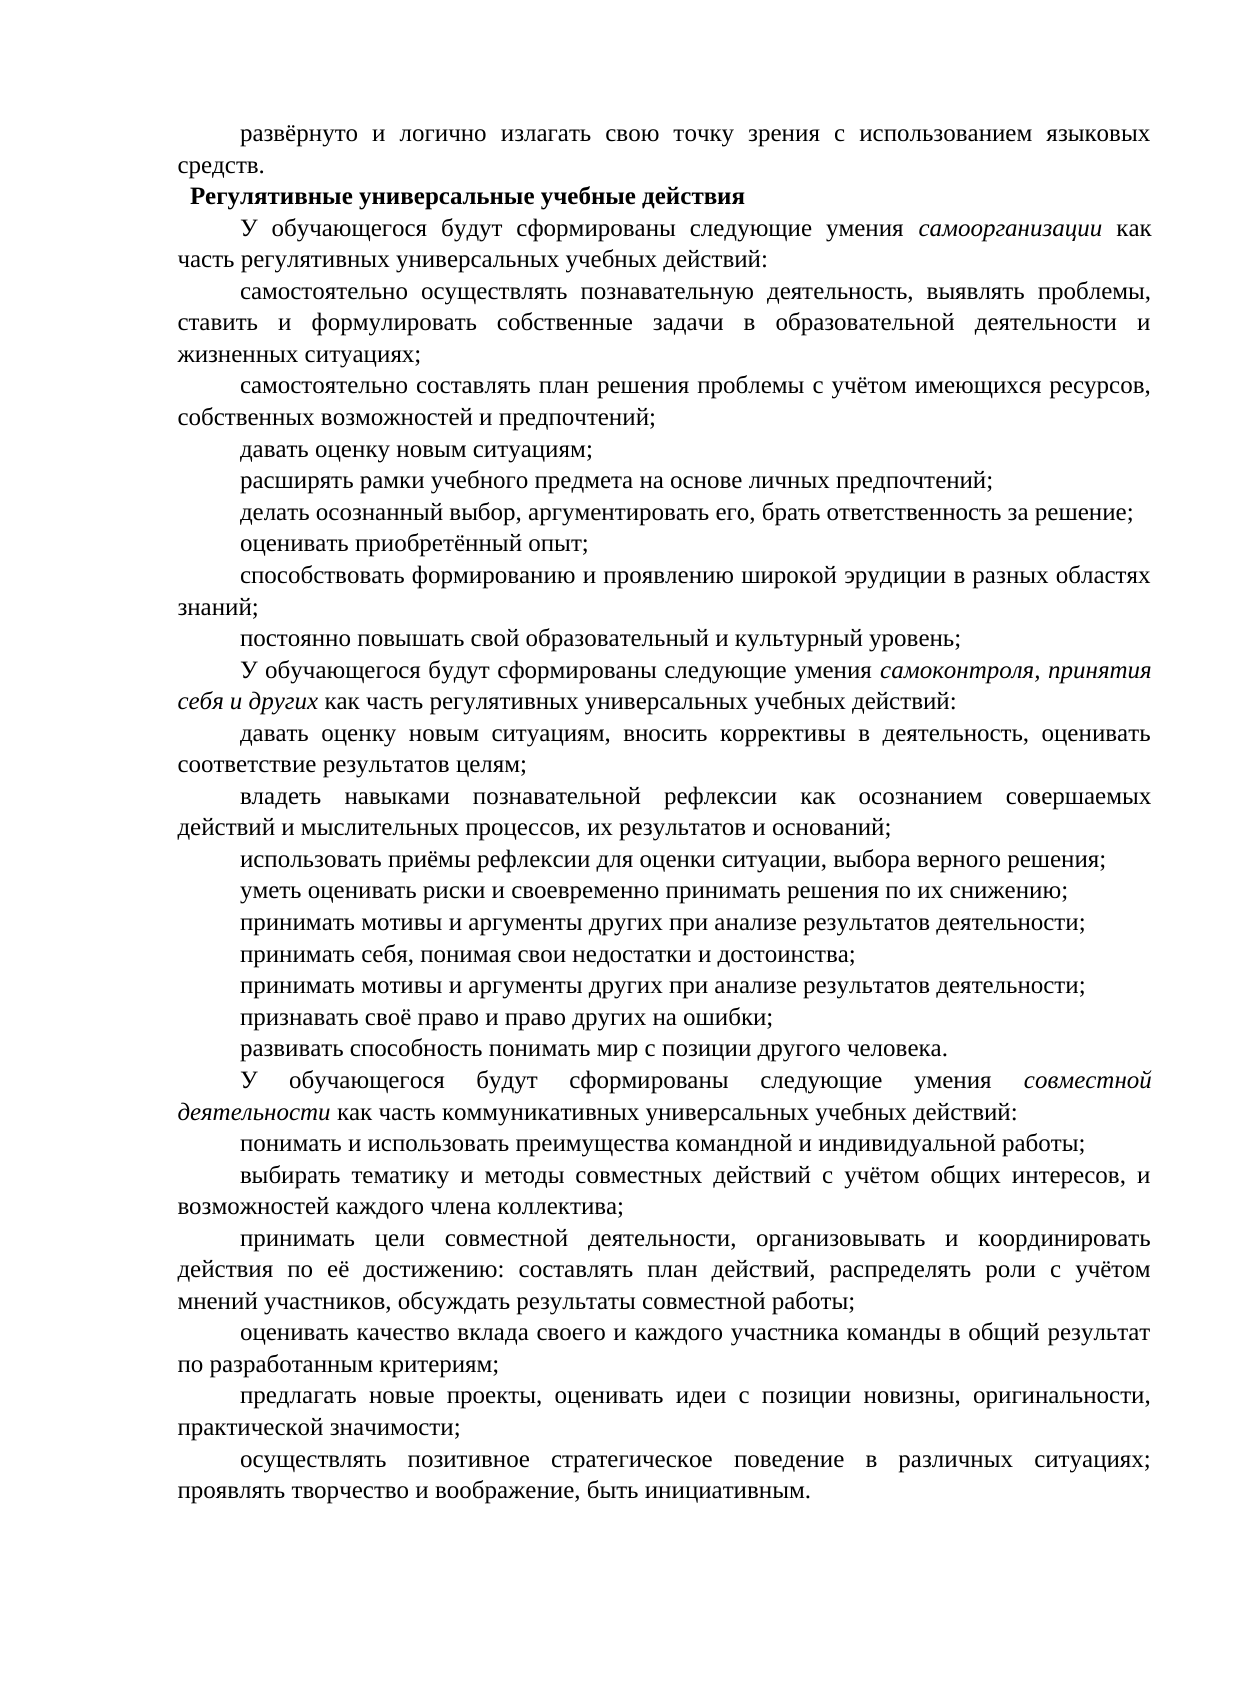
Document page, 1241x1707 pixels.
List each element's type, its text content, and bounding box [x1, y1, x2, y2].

text развёрнуто и логично излагать свою точку зрения с использованием языковых средств. [177, 118, 1152, 178]
text оценивать качество вклада своего и каждого участника команды в общий результат по разработанным критериям; [177, 1317, 1152, 1378]
text У обучающегося будут сформированы следующие умения самоконтроля, принятия себя и других как часть регулятивных универсальных учебных действий: [177, 655, 1152, 715]
text делать осознанный выбор, аргументировать его, брать ответственность за решение; [177, 497, 1152, 526]
text признавать своё право и право других на ошибки; [177, 1002, 1152, 1031]
text самостоятельно составлять план решения проблемы с учётом имеющихся ресурсов, собственных возможностей и предпочтений; [177, 371, 1152, 431]
text уметь оценивать риски и своевременно принимать решения по их снижению; [177, 876, 1152, 904]
text оценивать приобретённый опыт; [177, 528, 1152, 557]
text принимать себя, понимая свои недостатки и достоинства; [177, 939, 1152, 967]
text самостоятельно осуществлять познавательную деятельность, выявлять проблемы, ставить и формулировать собственные задачи в образовательной деятельности и жизненных ситуациях; [177, 276, 1152, 368]
text владеть навыками познавательной рефлексии как осознанием совершаемых действий и мыслительных процессов, их результатов и оснований; [177, 781, 1152, 841]
text Регулятивные универсальные учебные действия [190, 181, 1152, 210]
text принимать мотивы и аргументы других при анализе результатов деятельности; [177, 970, 1152, 999]
text принимать цели совместной деятельности, организовывать и координировать действия по её достижению: составлять план действий, распределять роли с учётом мнений участников, обсуждать результаты совместной работы; [177, 1223, 1152, 1315]
text способствовать формированию и проявлению широкой эрудиции в разных областях знаний; [177, 560, 1152, 620]
text понимать и использовать преимущества командной и индивидуальной работы; [177, 1128, 1152, 1157]
text У обучающегося будут сформированы следующие умения совместной деятельности как часть коммуникативных универсальных учебных действий: [177, 1065, 1152, 1125]
text У обучающегося будут сформированы следующие умения самоорганизации как часть регулятивных универсальных учебных действий: [177, 213, 1152, 273]
text развивать способность понимать мир с позиции другого человека. [177, 1033, 1152, 1062]
text использовать приёмы рефлексии для оценки ситуации, выбора верного решения; [177, 844, 1152, 873]
text осуществлять позитивное стратегическое поведение в различных ситуациях; проявлять творчество и воображение, быть инициативным. [177, 1444, 1152, 1504]
text давать оценку новым ситуациям, вносить коррективы в деятельность, оценивать соответствие результатов целям; [177, 718, 1152, 778]
text предлагать новые проекты, оценивать идеи с позиции новизны, оригинальности, практической значимости; [177, 1381, 1152, 1441]
text расширять рамки учебного предмета на основе личных предпочтений; [177, 465, 1152, 494]
text давать оценку новым ситуациям; [177, 434, 1152, 462]
text постоянно повышать свой образовательный и культурный уровень; [177, 623, 1152, 652]
text принимать мотивы и аргументы других при анализе результатов деятельности; [177, 907, 1152, 936]
text выбирать тематику и методы совместных действий с учётом общих интересов, и возможностей каждого члена коллектива; [177, 1160, 1152, 1220]
